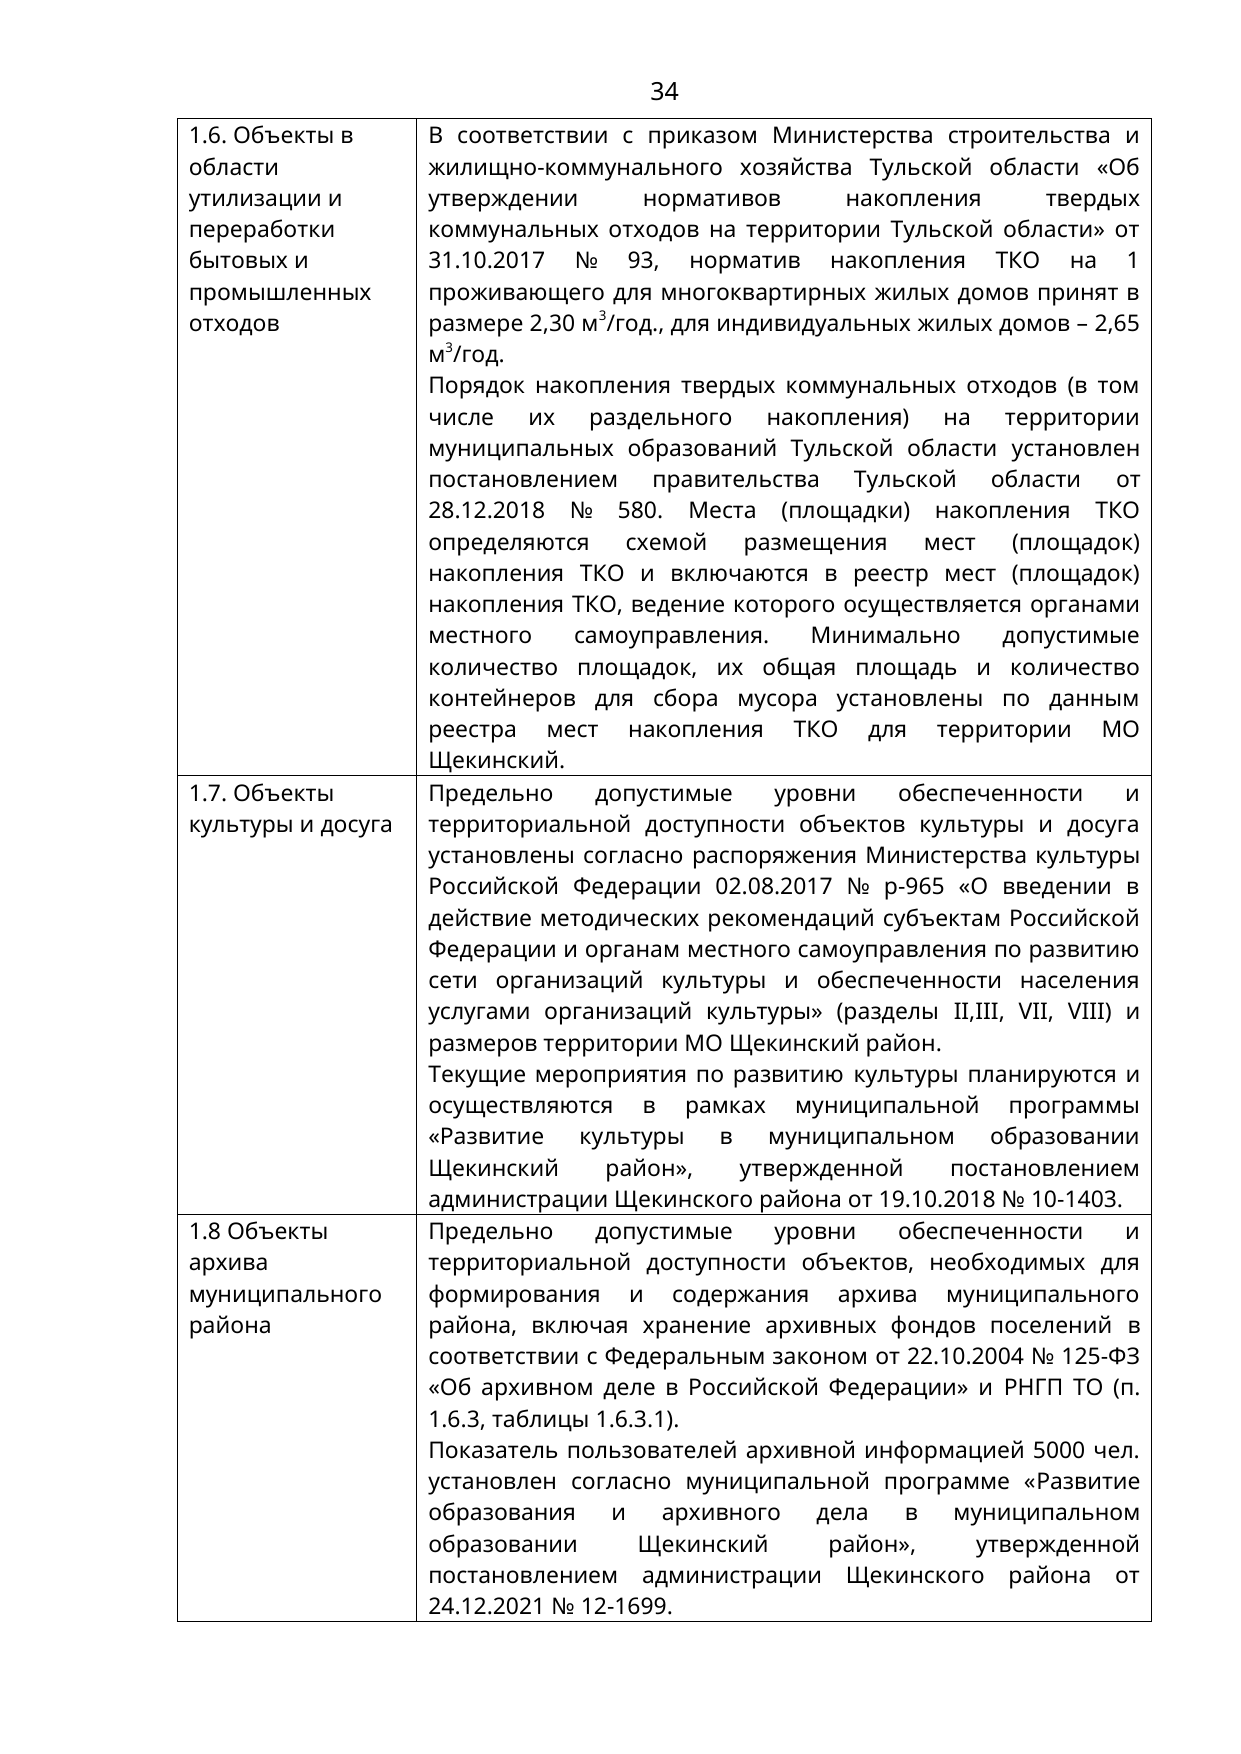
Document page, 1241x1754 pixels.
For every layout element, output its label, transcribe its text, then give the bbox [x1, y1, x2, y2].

table_cell Предельно допустимые уровни обеспеченности и территориальной доступности объектов, необходимых для формирования и содержания архива муниципального района, включая хранение архивных фондов поселений в соответствии с Федеральным законом от 22.10.2004 № 125-ФЗ «Об архивном деле в Российской Федерации» и РНГП ТО (п. 1.6.3, таблицы 1.6.3.1). Показатель пользователей архивной информацией 5000 чел. установлен согласно муниципальной программе «Развитие образования и архивного дела в муниципальном образовании Щекинский район», утвержденной постановлением администрации Щекинского района от 24.12.2021 № 12-1699. [417, 1215, 1151, 1621]
table_cell 1.6. Объекты в области утилизации и переработки бытовых и промышленных отходов [178, 119, 416, 775]
table_cell В соответствии с приказом Министерства строительства и жилищно-коммунального хозяйства Тульской области «Об утверждении нормативов накопления твердых коммунальных отходов на территории Тульской области» от 31.10.2017 № 93, норматив накопления ТКО на 1 проживающего для многоквартирных жилых домов принят в размере 2,30 м3/год., для индивидуальных жилых домов – 2,65 м3/год. Порядок накопления твердых коммунальных отходов (в том числе их раздельного накопления) на территории муниципальных образований Тульской области установлен постановлением правительства Тульской области от 28.12.2018 № 580. Места (площадки) накопления ТКО определяются схемой размещения мест (площадок) накопления ТКО и включаются в реестр мест (площадок) накопления ТКО, ведение которого осуществляется органами местного самоуправления. Минимально допустимые количество площадок, их общая площадь и количество контейнеров для сбора мусора установлены по данным реестра мест накопления ТКО для территории МО Щекинский. [417, 119, 1151, 775]
table_cell 1.8 Объекты архива муниципального района [178, 1215, 416, 1621]
table_cell Предельно допустимые уровни обеспеченности и территориальной доступности объектов культуры и досуга установлены согласно распоряжения Министерства культуры Российской Федерации 02.08.2017 № р-965 «О введении в действие методических рекомендаций субъектам Российской Федерации и органам местного самоуправления по развитию сети организаций культуры и обеспеченности населения услугами организаций культуры» (разделы II,III, VII, VIII) и размеров территории МО Щекинский район. Текущие мероприятия по развитию культуры планируются и осуществляются в рамках муниципальной программы «Развитие культуры в муниципальном образовании Щекинский район», утвержденной постановлением администрации Щекинского района от 19.10.2018 № 10-1403. [417, 776, 1151, 1214]
table_cell 1.7. Объекты культуры и досуга [178, 776, 416, 1214]
